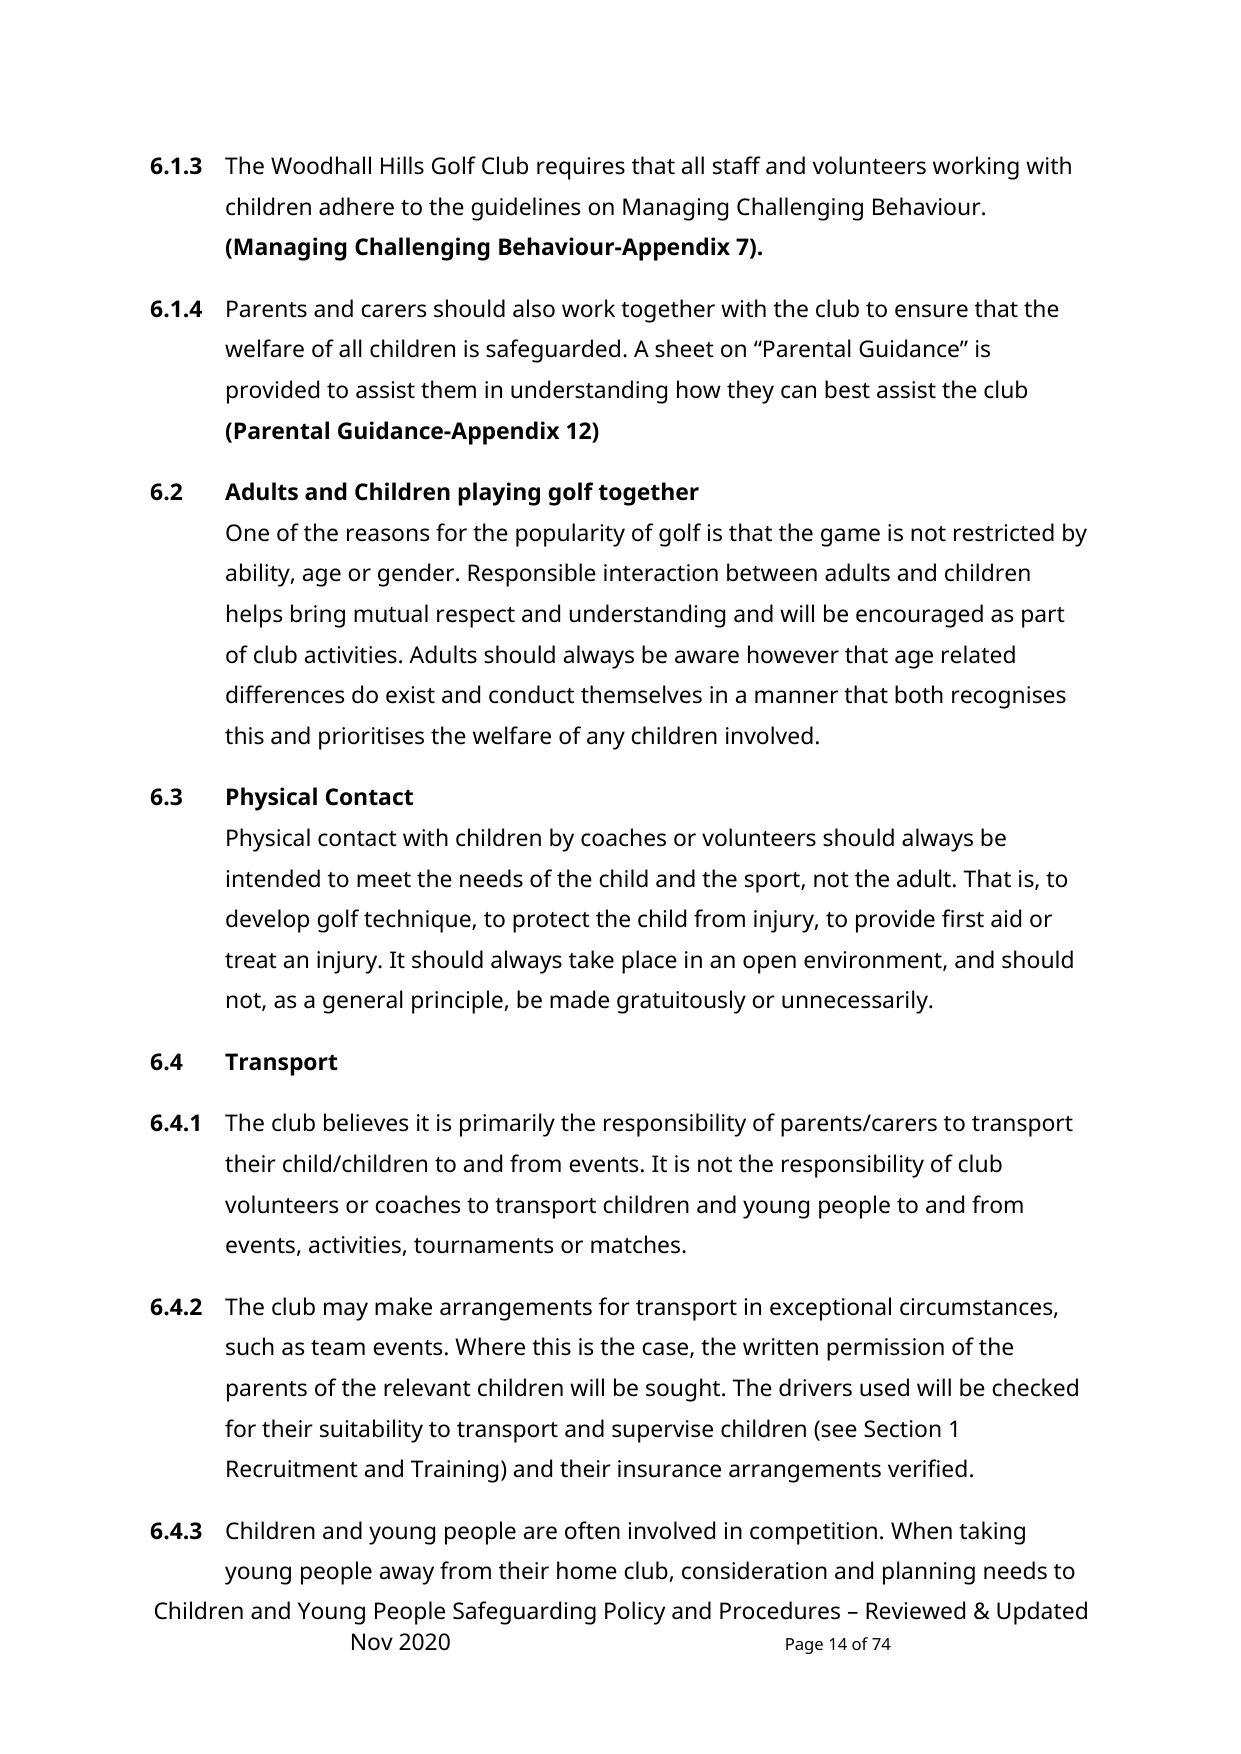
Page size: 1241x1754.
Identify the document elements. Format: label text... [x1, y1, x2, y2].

list The club believes it is primarily the responsibility of parents/carers to transport their child/children to and from events. It is not the responsibility of club volunteers or coaches to transport children and young people to and from events, activities, tournaments or matches. [150, 1107, 1090, 1260]
list Physical Contact Physical contact with children by coaches or volunteers should always be intended to meet the needs of the child and the sport, not the adult. That is, to develop golf technique, to protect the child from injury, to provide first aid or treat an injury. It should always take place in an open environment, and should not, as a general principle, be made gratuitously or unnecessarily. [150, 781, 1090, 1016]
list The club may make arrangements for transport in exceptional circumstances, such as team events. Where this is the case, the written permission of the parents of the relevant children will be sought. The drivers used will be checked for their suitability to transport and supervise children (see Section 1 Recruitment and Training) and their insurance arrangements verified. [150, 1291, 1090, 1484]
list Parents and carers should also work together with the club to ensure that the welfare of all children is safeguarded. A sheet on “Parental Guidance” is provided to assist them in understanding how they can best assist the club (Parental Guidance-Appendix 12) [150, 293, 1090, 446]
list The Woodhall Hills Golf Club requires that all staff and volunteers working with children adhere to the guidelines on Managing Challenging Behaviour. (Managing Challenging Behaviour-Appendix 7). [150, 150, 1090, 262]
list Adults and Children playing golf together One of the reasons for the popularity of golf is that the game is not restricted by ability, age or gender. Responsible interaction between adults and children helps bring mutual respect and understanding and will be encouraged as part of club activities. Adults should always be aware however that age related differences do exist and conduct themselves in a manner that both recognises this and prioritises the welfare of any children involved. [150, 476, 1090, 751]
list Transport [150, 1046, 1090, 1077]
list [150, 1514, 1090, 1586]
